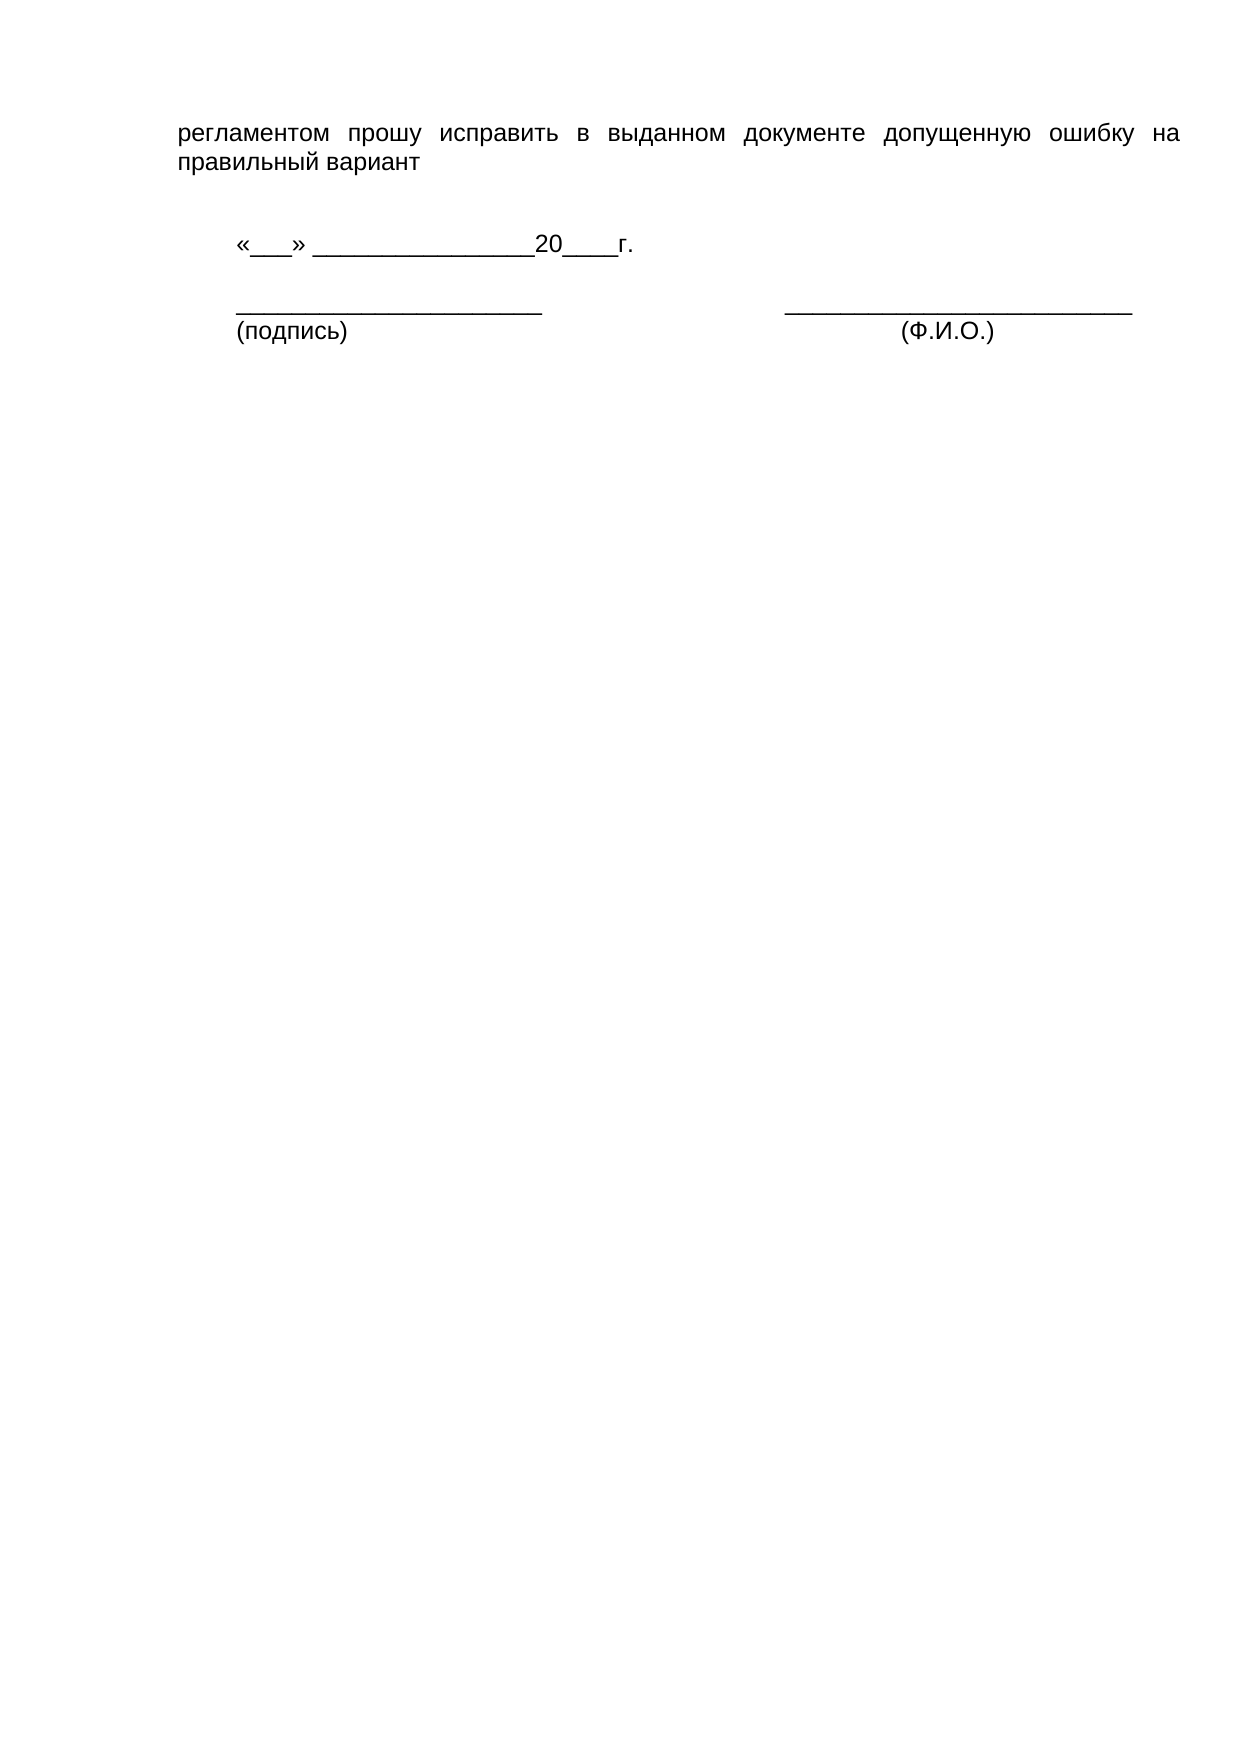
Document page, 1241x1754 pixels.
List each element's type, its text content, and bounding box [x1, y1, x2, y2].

text «___» ________________20____г. [177, 229, 1181, 258]
text (подпись) (Ф.И.О.) [177, 316, 1181, 344]
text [177, 118, 1181, 176]
text ______________________ _________________________ [177, 287, 1181, 316]
